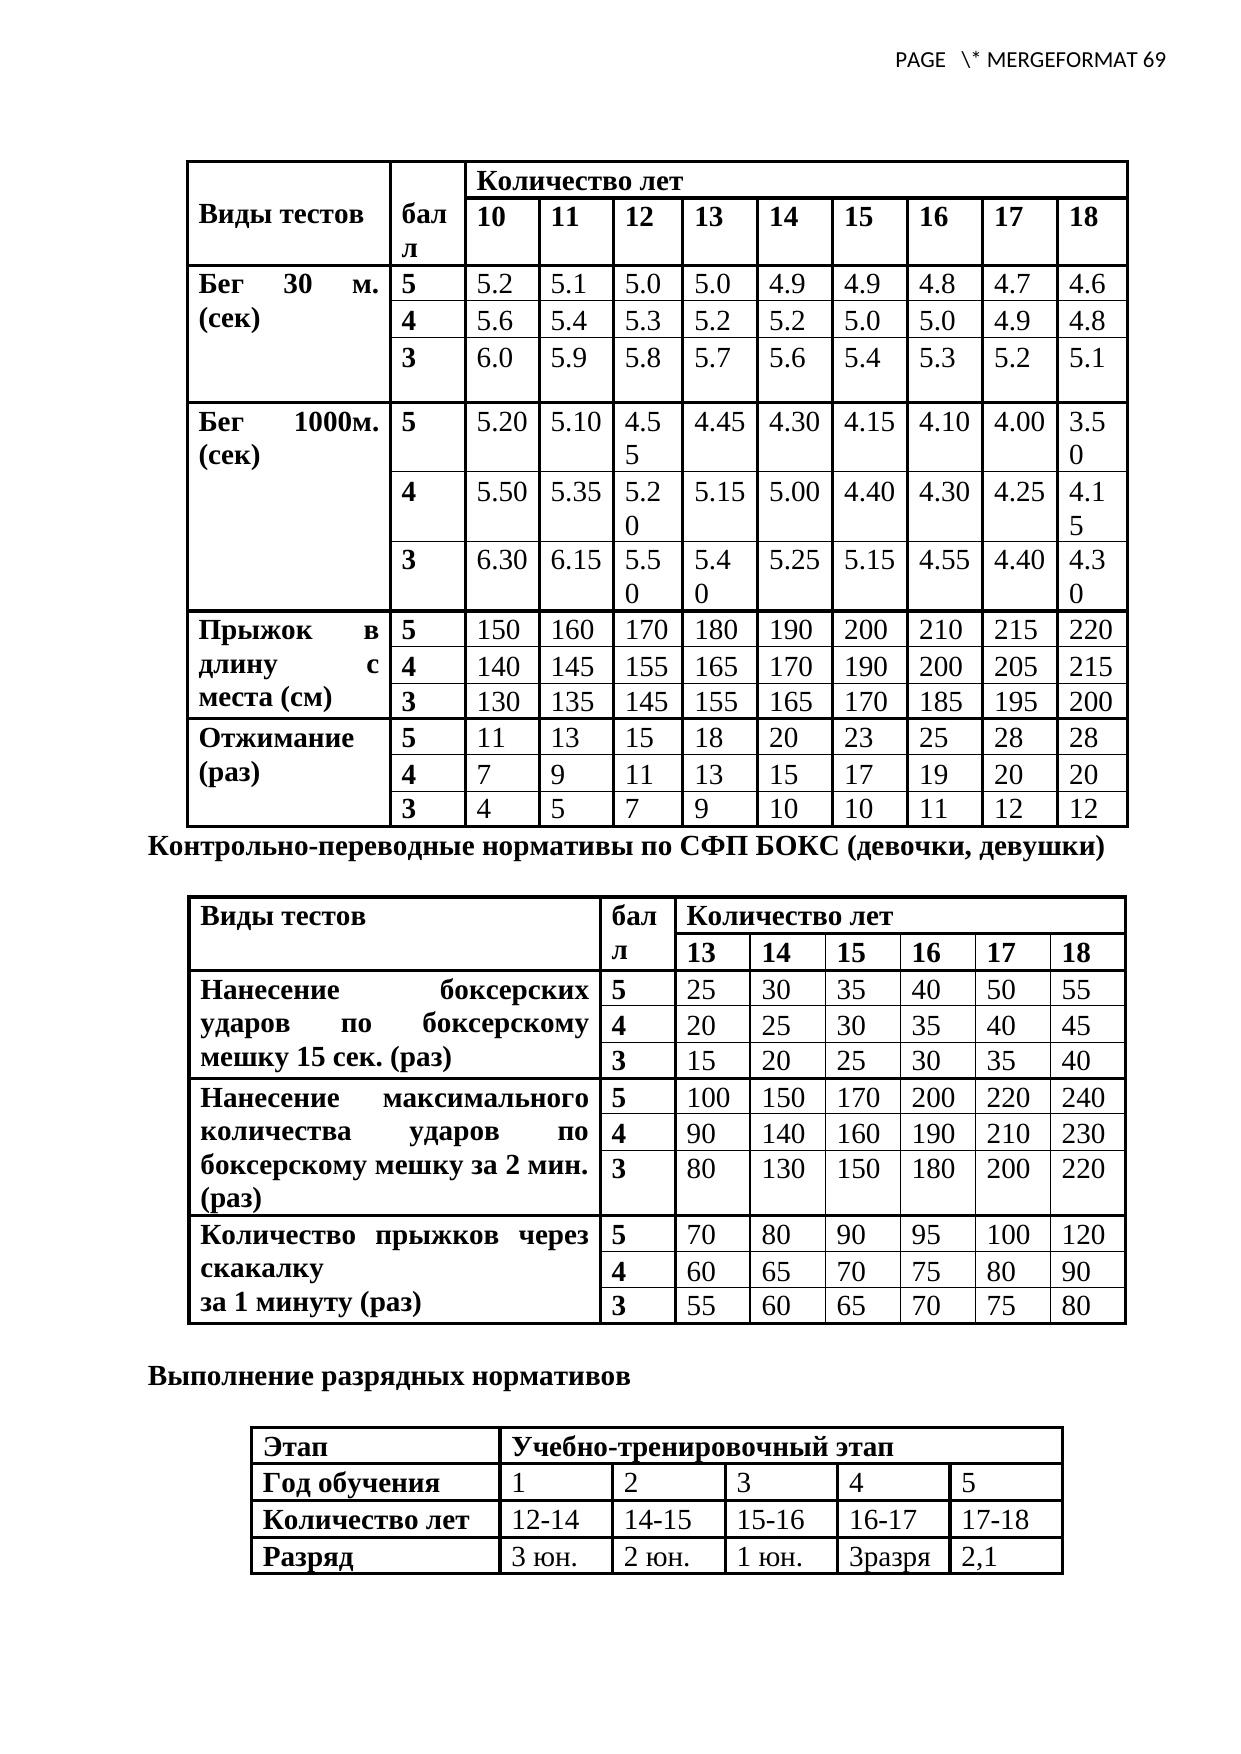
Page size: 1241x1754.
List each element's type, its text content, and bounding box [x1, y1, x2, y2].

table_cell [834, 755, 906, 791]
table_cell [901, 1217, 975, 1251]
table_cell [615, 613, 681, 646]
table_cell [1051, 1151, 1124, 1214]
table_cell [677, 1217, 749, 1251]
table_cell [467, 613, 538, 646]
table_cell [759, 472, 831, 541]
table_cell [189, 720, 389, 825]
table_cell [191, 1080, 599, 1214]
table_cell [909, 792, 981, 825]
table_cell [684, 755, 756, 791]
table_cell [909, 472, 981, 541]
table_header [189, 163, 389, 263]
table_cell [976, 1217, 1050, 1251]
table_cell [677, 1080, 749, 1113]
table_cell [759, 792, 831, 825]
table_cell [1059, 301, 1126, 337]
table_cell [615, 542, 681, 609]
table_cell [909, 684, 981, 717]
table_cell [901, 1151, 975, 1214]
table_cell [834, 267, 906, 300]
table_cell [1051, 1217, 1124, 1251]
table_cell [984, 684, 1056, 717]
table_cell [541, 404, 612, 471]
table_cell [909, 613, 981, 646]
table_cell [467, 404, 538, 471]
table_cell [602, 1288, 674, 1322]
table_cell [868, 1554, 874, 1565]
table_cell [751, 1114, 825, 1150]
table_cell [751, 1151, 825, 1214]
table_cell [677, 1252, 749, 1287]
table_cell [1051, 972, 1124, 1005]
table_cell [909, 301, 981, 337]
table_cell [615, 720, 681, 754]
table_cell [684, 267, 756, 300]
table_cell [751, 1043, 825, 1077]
text Контрольно-переводные нормативы по СФП БОКС (девочки, девушки) [148, 218, 1166, 862]
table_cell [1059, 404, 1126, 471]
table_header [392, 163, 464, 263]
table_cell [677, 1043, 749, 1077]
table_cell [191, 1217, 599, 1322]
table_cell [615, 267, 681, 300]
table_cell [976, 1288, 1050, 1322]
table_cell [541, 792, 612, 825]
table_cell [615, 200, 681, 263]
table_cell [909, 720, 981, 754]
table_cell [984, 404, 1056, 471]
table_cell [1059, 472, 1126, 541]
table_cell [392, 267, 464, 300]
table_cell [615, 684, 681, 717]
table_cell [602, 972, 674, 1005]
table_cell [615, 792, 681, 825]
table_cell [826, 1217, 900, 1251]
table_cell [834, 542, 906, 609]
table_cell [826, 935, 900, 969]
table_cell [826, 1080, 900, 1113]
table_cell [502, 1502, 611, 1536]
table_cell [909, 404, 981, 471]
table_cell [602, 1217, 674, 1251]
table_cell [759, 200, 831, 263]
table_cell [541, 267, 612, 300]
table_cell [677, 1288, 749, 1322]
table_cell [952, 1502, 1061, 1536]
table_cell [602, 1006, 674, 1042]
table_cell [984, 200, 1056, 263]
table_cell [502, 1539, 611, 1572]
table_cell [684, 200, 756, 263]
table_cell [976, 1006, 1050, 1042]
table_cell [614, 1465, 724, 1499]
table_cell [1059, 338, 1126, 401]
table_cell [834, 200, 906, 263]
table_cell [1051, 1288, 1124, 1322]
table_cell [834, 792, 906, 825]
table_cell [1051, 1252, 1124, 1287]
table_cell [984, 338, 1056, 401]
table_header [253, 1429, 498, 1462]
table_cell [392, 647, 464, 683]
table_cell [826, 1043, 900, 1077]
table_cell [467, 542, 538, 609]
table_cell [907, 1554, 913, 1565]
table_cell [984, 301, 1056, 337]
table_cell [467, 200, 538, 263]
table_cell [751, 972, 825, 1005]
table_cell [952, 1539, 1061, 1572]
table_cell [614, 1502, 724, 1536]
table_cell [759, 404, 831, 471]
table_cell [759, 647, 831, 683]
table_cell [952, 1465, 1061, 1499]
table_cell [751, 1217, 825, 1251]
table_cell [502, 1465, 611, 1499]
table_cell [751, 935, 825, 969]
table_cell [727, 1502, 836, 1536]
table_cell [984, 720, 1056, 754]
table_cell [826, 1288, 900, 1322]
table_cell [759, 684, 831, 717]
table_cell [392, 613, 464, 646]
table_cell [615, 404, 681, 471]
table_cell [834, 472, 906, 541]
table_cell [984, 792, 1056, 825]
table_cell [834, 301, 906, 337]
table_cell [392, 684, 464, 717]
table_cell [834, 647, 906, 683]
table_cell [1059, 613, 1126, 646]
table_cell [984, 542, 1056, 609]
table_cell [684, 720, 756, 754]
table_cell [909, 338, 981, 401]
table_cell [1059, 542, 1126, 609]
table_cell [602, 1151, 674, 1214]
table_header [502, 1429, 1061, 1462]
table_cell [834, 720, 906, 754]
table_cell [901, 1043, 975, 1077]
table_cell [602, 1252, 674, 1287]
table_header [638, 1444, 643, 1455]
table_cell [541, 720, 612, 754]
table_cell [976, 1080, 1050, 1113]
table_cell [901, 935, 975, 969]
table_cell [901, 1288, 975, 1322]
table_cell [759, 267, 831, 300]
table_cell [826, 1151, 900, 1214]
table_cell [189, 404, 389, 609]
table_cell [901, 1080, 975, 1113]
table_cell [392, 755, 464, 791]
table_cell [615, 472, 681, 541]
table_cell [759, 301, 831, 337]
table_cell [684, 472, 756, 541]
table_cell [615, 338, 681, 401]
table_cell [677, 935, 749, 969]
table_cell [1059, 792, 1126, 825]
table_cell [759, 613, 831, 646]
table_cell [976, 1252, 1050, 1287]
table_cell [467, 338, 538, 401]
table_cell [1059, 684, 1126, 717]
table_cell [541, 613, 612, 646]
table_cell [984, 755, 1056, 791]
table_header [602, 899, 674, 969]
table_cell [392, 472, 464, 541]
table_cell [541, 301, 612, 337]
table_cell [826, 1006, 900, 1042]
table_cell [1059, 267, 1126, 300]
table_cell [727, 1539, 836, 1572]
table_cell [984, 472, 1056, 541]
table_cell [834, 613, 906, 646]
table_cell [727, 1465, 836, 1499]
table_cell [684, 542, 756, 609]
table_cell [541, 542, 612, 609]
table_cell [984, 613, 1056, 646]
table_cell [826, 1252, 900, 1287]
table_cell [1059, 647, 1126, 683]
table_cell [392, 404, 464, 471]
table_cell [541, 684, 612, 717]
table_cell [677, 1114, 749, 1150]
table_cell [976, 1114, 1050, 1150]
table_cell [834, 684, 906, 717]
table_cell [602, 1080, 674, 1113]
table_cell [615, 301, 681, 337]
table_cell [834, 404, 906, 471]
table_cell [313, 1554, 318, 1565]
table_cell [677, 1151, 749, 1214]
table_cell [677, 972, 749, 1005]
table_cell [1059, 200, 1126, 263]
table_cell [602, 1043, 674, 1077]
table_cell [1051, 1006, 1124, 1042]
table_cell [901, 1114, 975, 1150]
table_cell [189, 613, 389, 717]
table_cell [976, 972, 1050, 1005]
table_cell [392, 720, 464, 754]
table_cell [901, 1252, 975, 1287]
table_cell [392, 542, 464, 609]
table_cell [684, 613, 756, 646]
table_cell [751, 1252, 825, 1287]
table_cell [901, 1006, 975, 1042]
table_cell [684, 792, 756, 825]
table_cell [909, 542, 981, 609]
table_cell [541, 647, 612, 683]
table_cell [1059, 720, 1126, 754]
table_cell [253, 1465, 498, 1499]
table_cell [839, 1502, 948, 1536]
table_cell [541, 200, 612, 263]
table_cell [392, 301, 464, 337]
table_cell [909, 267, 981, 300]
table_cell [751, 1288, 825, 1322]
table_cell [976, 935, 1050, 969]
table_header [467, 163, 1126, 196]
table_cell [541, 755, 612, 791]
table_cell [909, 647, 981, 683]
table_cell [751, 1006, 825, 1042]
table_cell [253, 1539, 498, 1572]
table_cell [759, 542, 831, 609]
text Выполнение разрядных нормативов [148, 1358, 1166, 1392]
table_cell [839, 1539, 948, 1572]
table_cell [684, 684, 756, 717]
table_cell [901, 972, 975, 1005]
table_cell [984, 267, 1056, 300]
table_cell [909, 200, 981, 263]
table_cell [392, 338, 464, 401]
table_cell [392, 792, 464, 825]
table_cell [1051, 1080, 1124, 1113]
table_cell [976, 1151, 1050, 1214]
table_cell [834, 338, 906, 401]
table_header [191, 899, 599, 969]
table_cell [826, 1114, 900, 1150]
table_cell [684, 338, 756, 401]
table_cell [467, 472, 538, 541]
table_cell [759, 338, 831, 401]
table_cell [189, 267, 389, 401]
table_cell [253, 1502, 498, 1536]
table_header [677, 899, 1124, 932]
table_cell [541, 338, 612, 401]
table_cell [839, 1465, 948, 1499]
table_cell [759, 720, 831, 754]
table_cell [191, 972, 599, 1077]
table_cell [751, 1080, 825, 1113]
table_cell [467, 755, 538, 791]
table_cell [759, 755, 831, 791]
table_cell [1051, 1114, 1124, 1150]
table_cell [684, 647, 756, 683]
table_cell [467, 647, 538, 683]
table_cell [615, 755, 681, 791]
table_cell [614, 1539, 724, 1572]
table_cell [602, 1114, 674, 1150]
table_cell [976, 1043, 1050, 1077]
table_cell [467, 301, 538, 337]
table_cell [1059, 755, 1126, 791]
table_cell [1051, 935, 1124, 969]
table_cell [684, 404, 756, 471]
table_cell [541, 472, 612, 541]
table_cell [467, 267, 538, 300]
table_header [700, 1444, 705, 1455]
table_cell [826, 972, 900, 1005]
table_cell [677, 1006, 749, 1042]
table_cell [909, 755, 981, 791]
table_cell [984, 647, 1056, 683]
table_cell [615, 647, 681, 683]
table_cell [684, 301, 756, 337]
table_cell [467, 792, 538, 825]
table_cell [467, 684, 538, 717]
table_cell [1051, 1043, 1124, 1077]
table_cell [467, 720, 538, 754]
